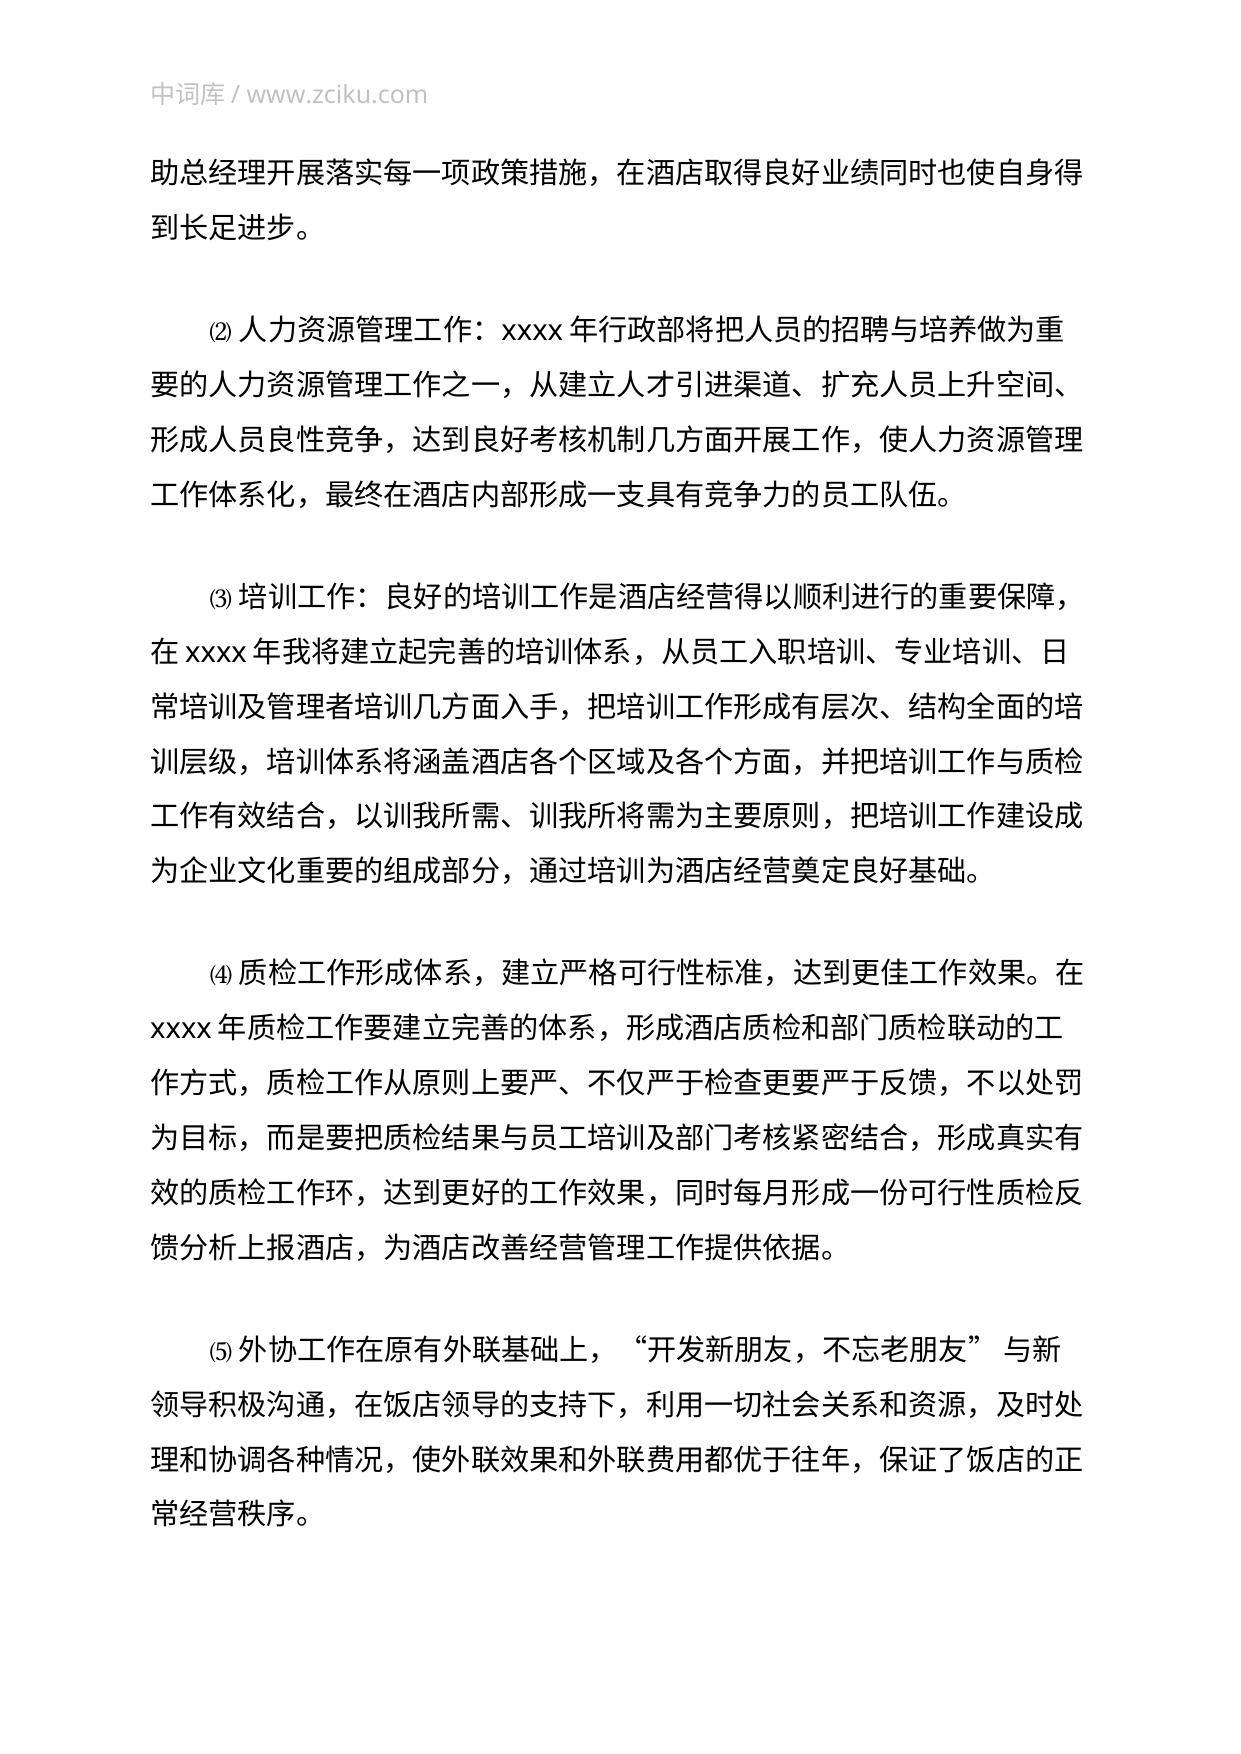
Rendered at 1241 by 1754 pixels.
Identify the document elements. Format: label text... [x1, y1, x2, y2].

text ⑶培训工作：良好的培训工作是酒店经营得以顺利进行的重要保障，在xxxx年我将建立起完善的培训体系，从员工入职培训、专业培训、日常培训及管理者培训几方面入手，把培训工作形成有层次、结构全面的培训层级，培训体系将涵盖酒店各个区域及各个方面，并把培训工作与质检工作有效结合，以训我所需、训我所将需为主要原则，把培训工作建设成为企业文化重要的组成部分，通过培训为酒店经营奠定良好基础。 [150, 573, 1090, 890]
text ⑷质检工作形成体系，建立严格可行性标准，达到更佳工作效果。在xxxx年质检工作要建立完善的体系，形成酒店质检和部门质检联动的工作方式，质检工作从原则上要严、不仅严于检查更要严于反馈，不以处罚为目标，而是要把质检结果与员工培训及部门考核紧密结合，形成真实有效的质检工作环，达到更好的工作效果，同时每月形成一份可行性质检反馈分析上报酒店，为酒店改善经营管理工作提供依据。 [150, 950, 1090, 1267]
text ⑵人力资源管理工作：xxxx年行政部将把人员的招聘与培养做为重要的人力资源管理工作之一，从建立人才引进渠道、扩充人员上升空间、形成人员良性竞争，达到良好考核机制几方面开展工作，使人力资源管理工作体系化，最终在酒店内部形成一支具有竞争力的员工队伍。 [150, 307, 1090, 514]
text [150, 150, 1090, 247]
text ⑸外协工作在原有外联基础上，“开发新朋友，不忘老朋友” 与新领导积极沟通，在饭店领导的支持下，利用一切社会关系和资源，及时处理和协调各种情况，使外联效果和外联费用都优于往年，保证了饭店的正常经营秩序。 [150, 1326, 1090, 1533]
